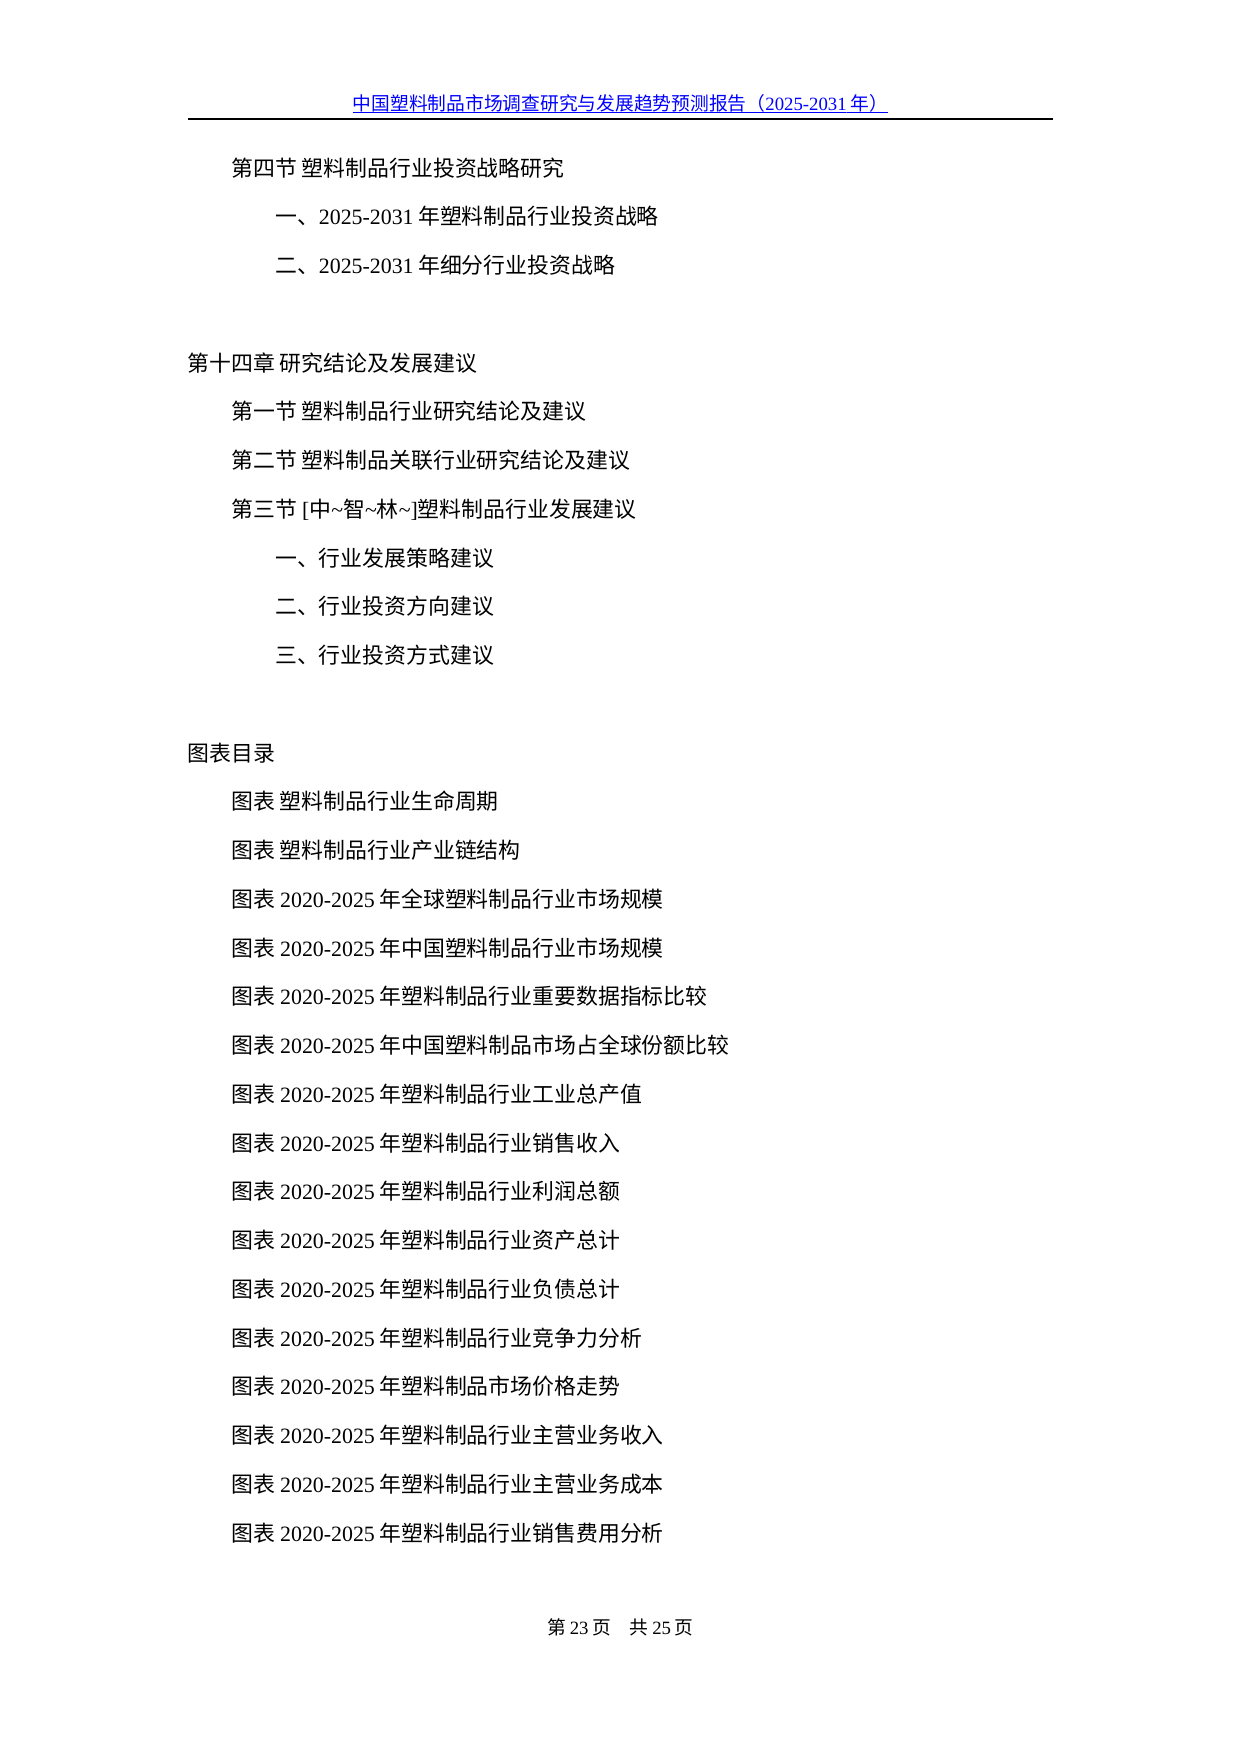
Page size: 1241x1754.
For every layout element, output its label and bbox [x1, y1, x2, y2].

text [187, 150, 1053, 1548]
